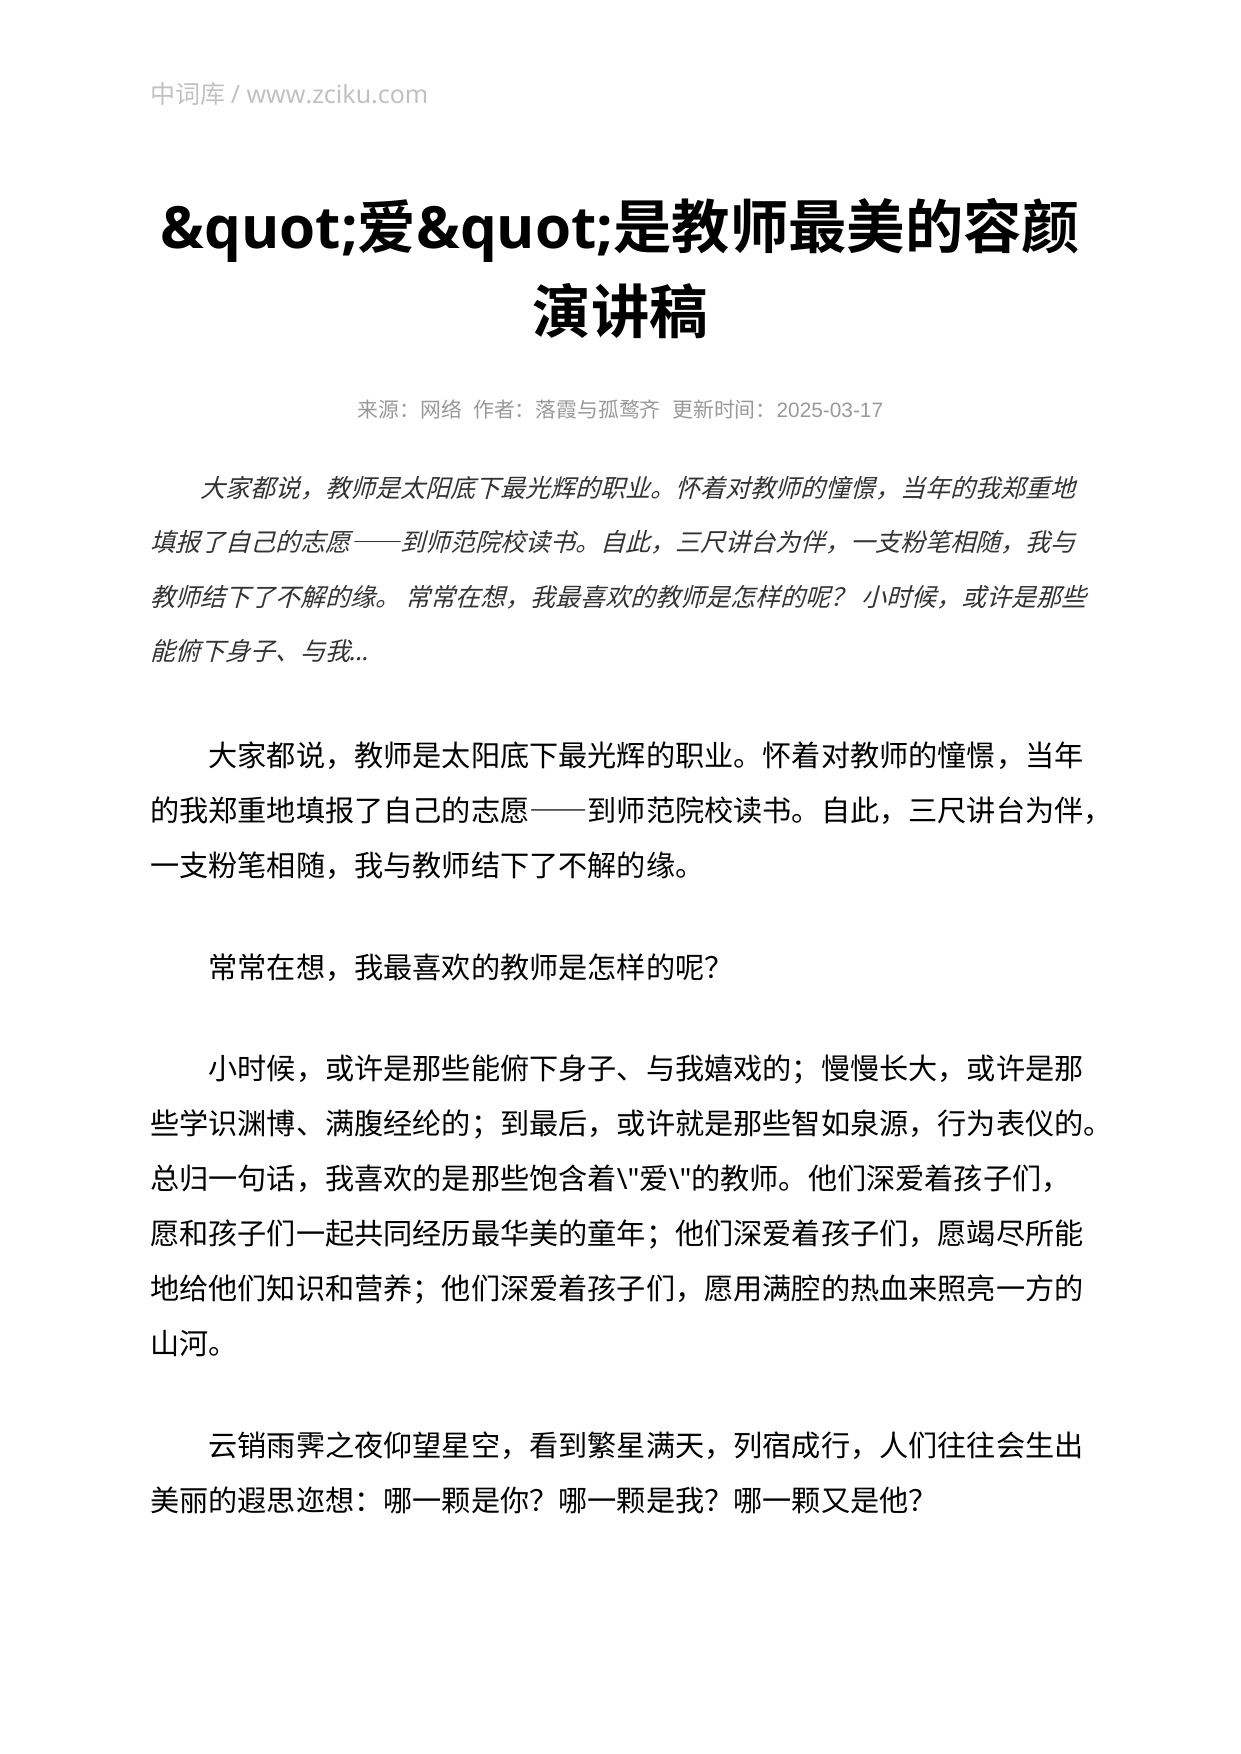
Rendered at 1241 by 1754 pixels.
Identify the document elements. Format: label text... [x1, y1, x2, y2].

text 小时候，或许是那些能俯下身子、与我嬉戏的；慢慢长大，或许是那些学识渊博、满腹经纶的；到最后，或许就是那些智如泉源，行为表仪的。总归一句话，我喜欢的是那些饱含着\"爱\"的教师。他们深爱着孩子们，愿和孩子们一起共同经历最华美的童年；他们深爱着孩子们，愿竭尽所能地给他们知识和营养；他们深爱着孩子们，愿用满腔的热血来照亮一方的山河。 [150, 1046, 1090, 1363]
text 云销雨霁之夜仰望星空，看到繁星满天，列宿成行，人们往往会生出美丽的遐思迩想：哪一颗是你？哪一颗是我？哪一颗又是他？ [150, 1422, 1090, 1519]
text 大家都说，教师是太阳底下最光辉的职业。怀着对教师的憧憬，当年的我郑重地填报了自己的志愿——到师范院校读书。自此，三尺讲台为伴，一支粉笔相随，我与教师结下了不解的缘。 常常在想，我最喜欢的教师是怎样的呢？ 小时候，或许是那些能俯下身子、与我... [150, 468, 1090, 668]
text 常常在想，我最喜欢的教师是怎样的呢？ [150, 944, 1090, 986]
text 大家都说，教师是太阳底下最光辉的职业。怀着对教师的憧憬，当年的我郑重地填报了自己的志愿——到师范院校读书。自此，三尺讲台为伴，一支粉笔相随，我与教师结下了不解的缘。 [150, 733, 1090, 885]
text 来源：网络 作者：落霞与孤鹜齐 更新时间：2025-03-17 [150, 397, 1090, 421]
subtitle &quot;爱&quot;是教师最美的容颜演讲稿 [150, 181, 1090, 351]
